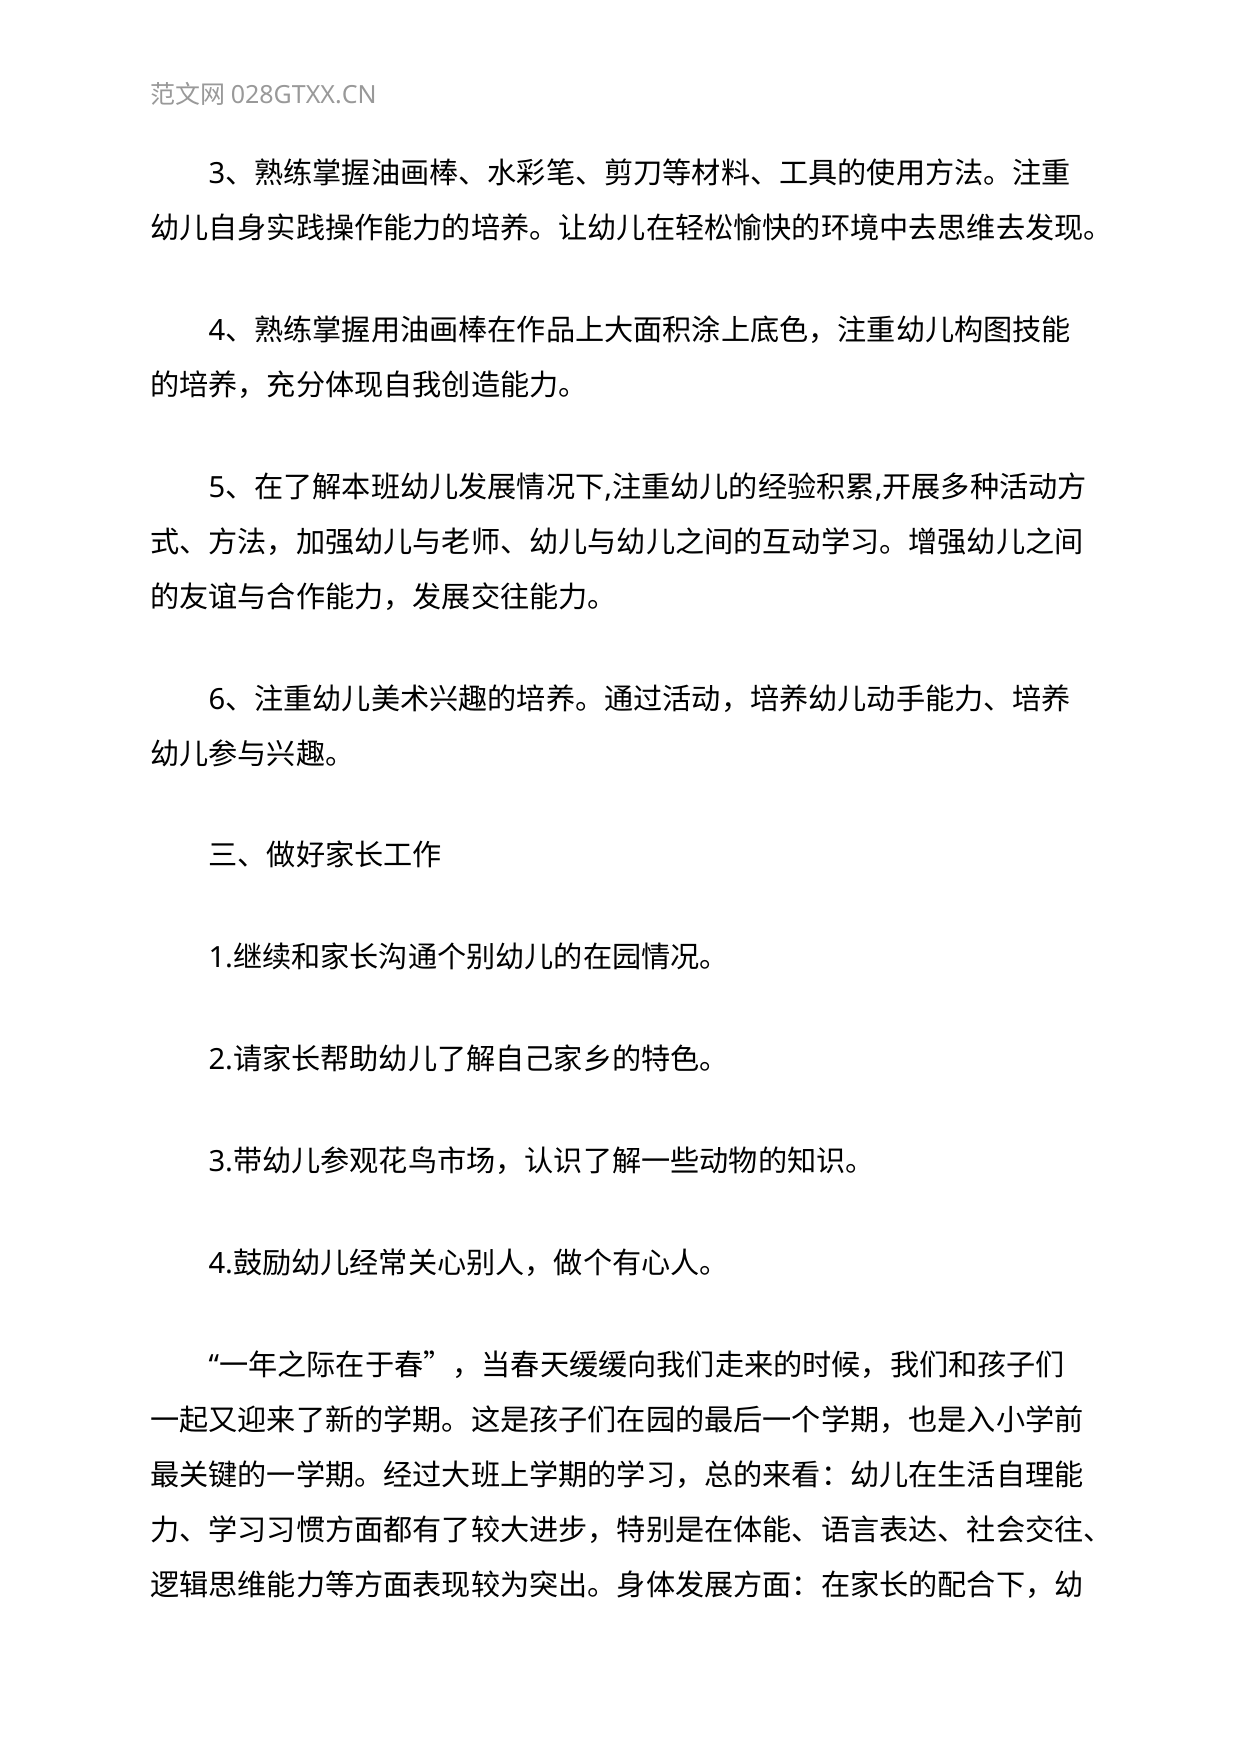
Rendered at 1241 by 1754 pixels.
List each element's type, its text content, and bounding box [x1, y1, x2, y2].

text 三、做好家长工作 [150, 832, 1090, 874]
text 6、注重幼儿美术兴趣的培养。通过活动，培养幼儿动手能力、培养幼儿参与兴趣。 [150, 675, 1090, 772]
text 1.继续和家长沟通个别幼儿的在园情况。 [150, 934, 1090, 976]
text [150, 1342, 1090, 1604]
text 3、熟练掌握油画棒、水彩笔、剪刀等材料、工具的使用方法。注重幼儿自身实践操作能力的培养。让幼儿在轻松愉快的环境中去思维去发现。 [150, 150, 1090, 247]
text 4、熟练掌握用油画棒在作品上大面积涂上底色，注重幼儿构图技能的培养，充分体现自我创造能力。 [150, 307, 1090, 404]
text 4.鼓励幼儿经常关心别人，做个有心人。 [150, 1240, 1090, 1282]
text 3.带幼儿参观花鸟市场，认识了解一些动物的知识。 [150, 1138, 1090, 1180]
text 2.请家长帮助幼儿了解自己家乡的特色。 [150, 1036, 1090, 1078]
text 5、在了解本班幼儿发展情况下,注重幼儿的经验积累,开展多种活动方式、方法，加强幼儿与老师、幼儿与幼儿之间的互动学习。增强幼儿之间的友谊与合作能力，发展交往能力。 [150, 463, 1090, 616]
